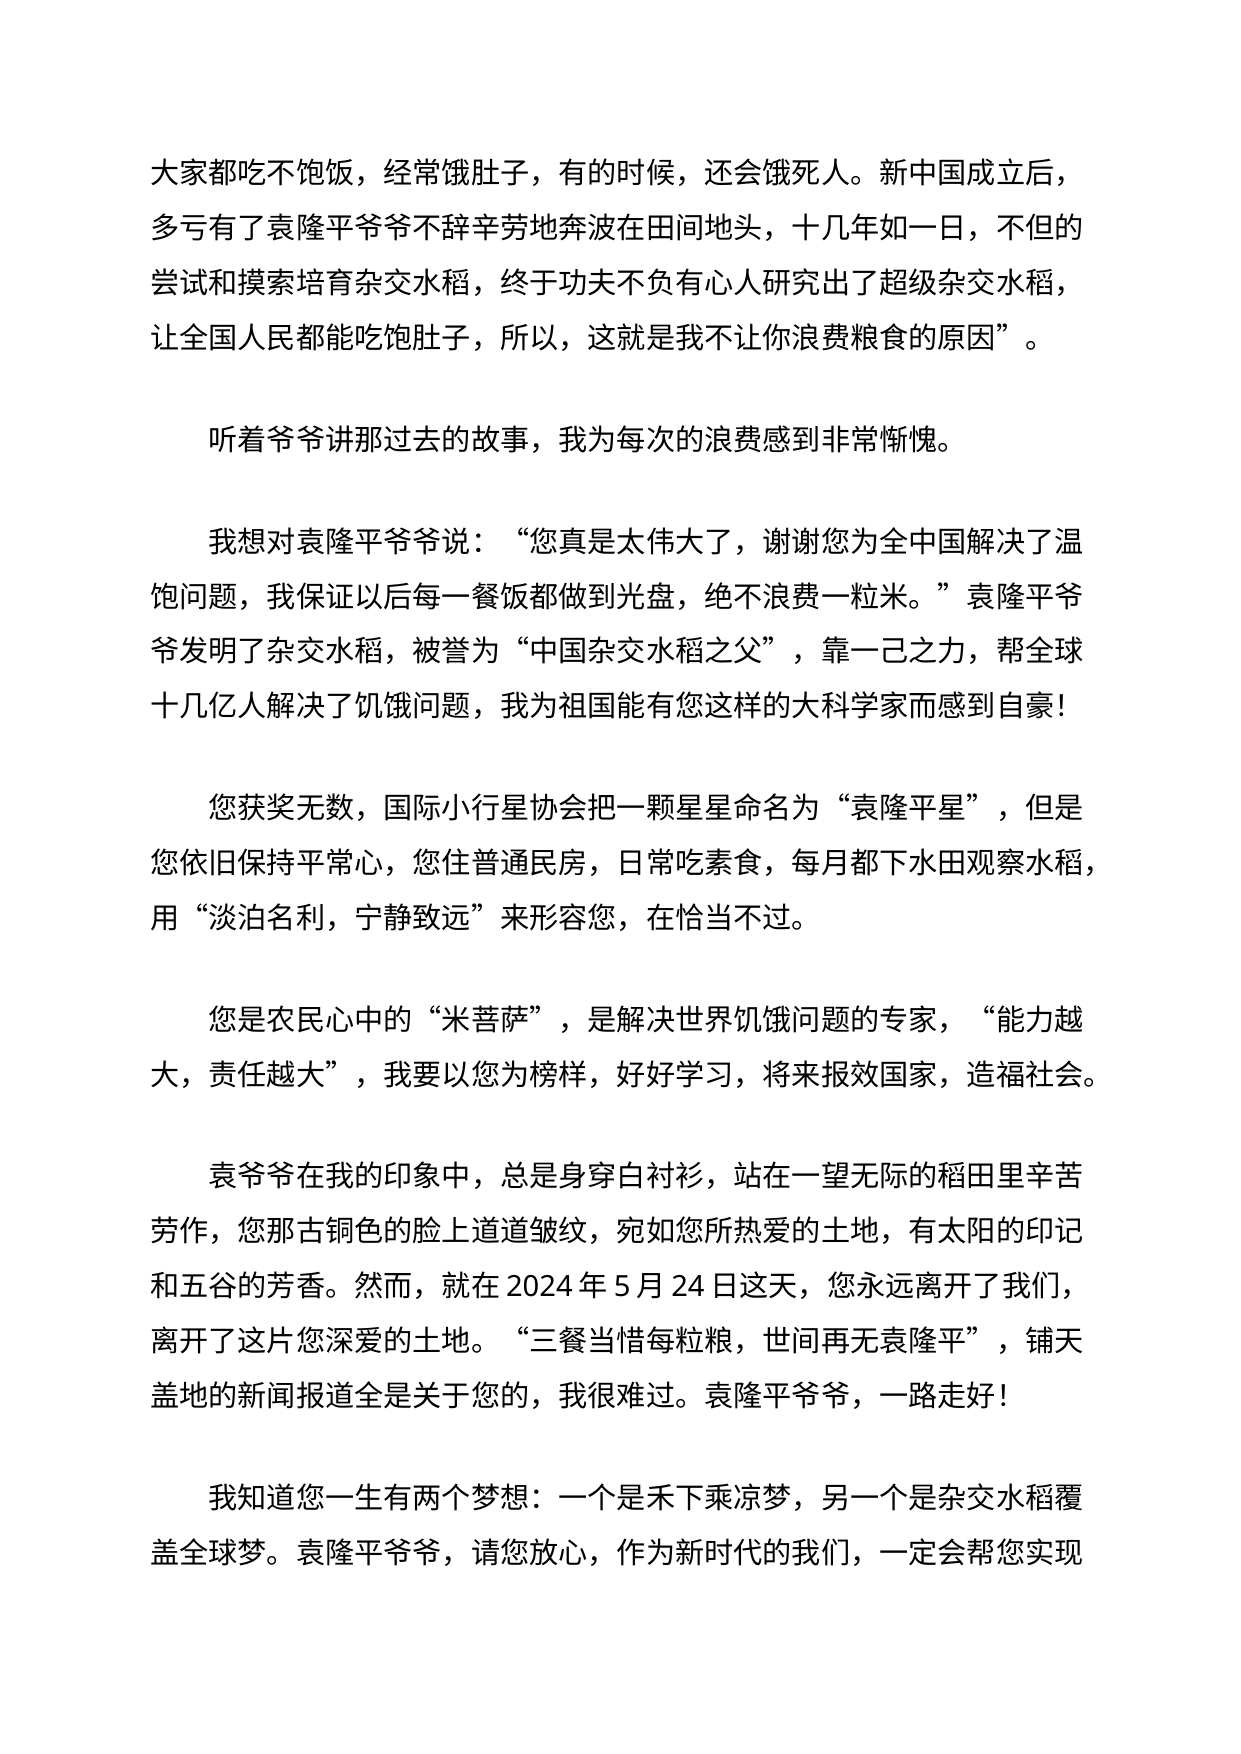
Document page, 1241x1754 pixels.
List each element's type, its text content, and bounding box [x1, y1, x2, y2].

text 您是农民心中的“米菩萨”，是解决世界饥饿问题的专家，“能力越大，责任越大”，我要以您为榜样，好好学习，将来报效国家，造福社会。 [150, 996, 1090, 1093]
text 您获奖无数，国际小行星协会把一颗星星命名为“袁隆平星”，但是您依旧保持平常心，您住普通民房，日常吃素食，每月都下水田观察水稻，用“淡泊名利，宁静致远”来形容您，在恰当不过。 [150, 785, 1090, 937]
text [150, 150, 1090, 357]
text 我想对袁隆平爷爷说：“您真是太伟大了，谢谢您为全中国解决了温饱问题，我保证以后每一餐饭都做到光盘，绝不浪费一粒米。”袁隆平爷爷发明了杂交水稻，被誉为“中国杂交水稻之父”，靠一己之力，帮全球十几亿人解决了饥饿问题，我为祖国能有您这样的大科学家而感到自豪！ [150, 518, 1090, 725]
text 袁爷爷在我的印象中，总是身穿白衬衫，站在一望无际的稻田里辛苦劳作，您那古铜色的脸上道道皱纹，宛如您所热爱的土地，有太阳的印记和五谷的芳香。然而，就在2024年5月24日这天，您永远离开了我们，离开了这片您深爱的土地。“三餐当惜每粒粮，世间再无袁隆平”，铺天盖地的新闻报道全是关于您的，我很难过。袁隆平爷爷，一路走好！ [150, 1153, 1090, 1415]
text 听着爷爷讲那过去的故事，我为每次的浪费感到非常惭愧。 [150, 416, 1090, 459]
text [150, 1474, 1090, 1572]
